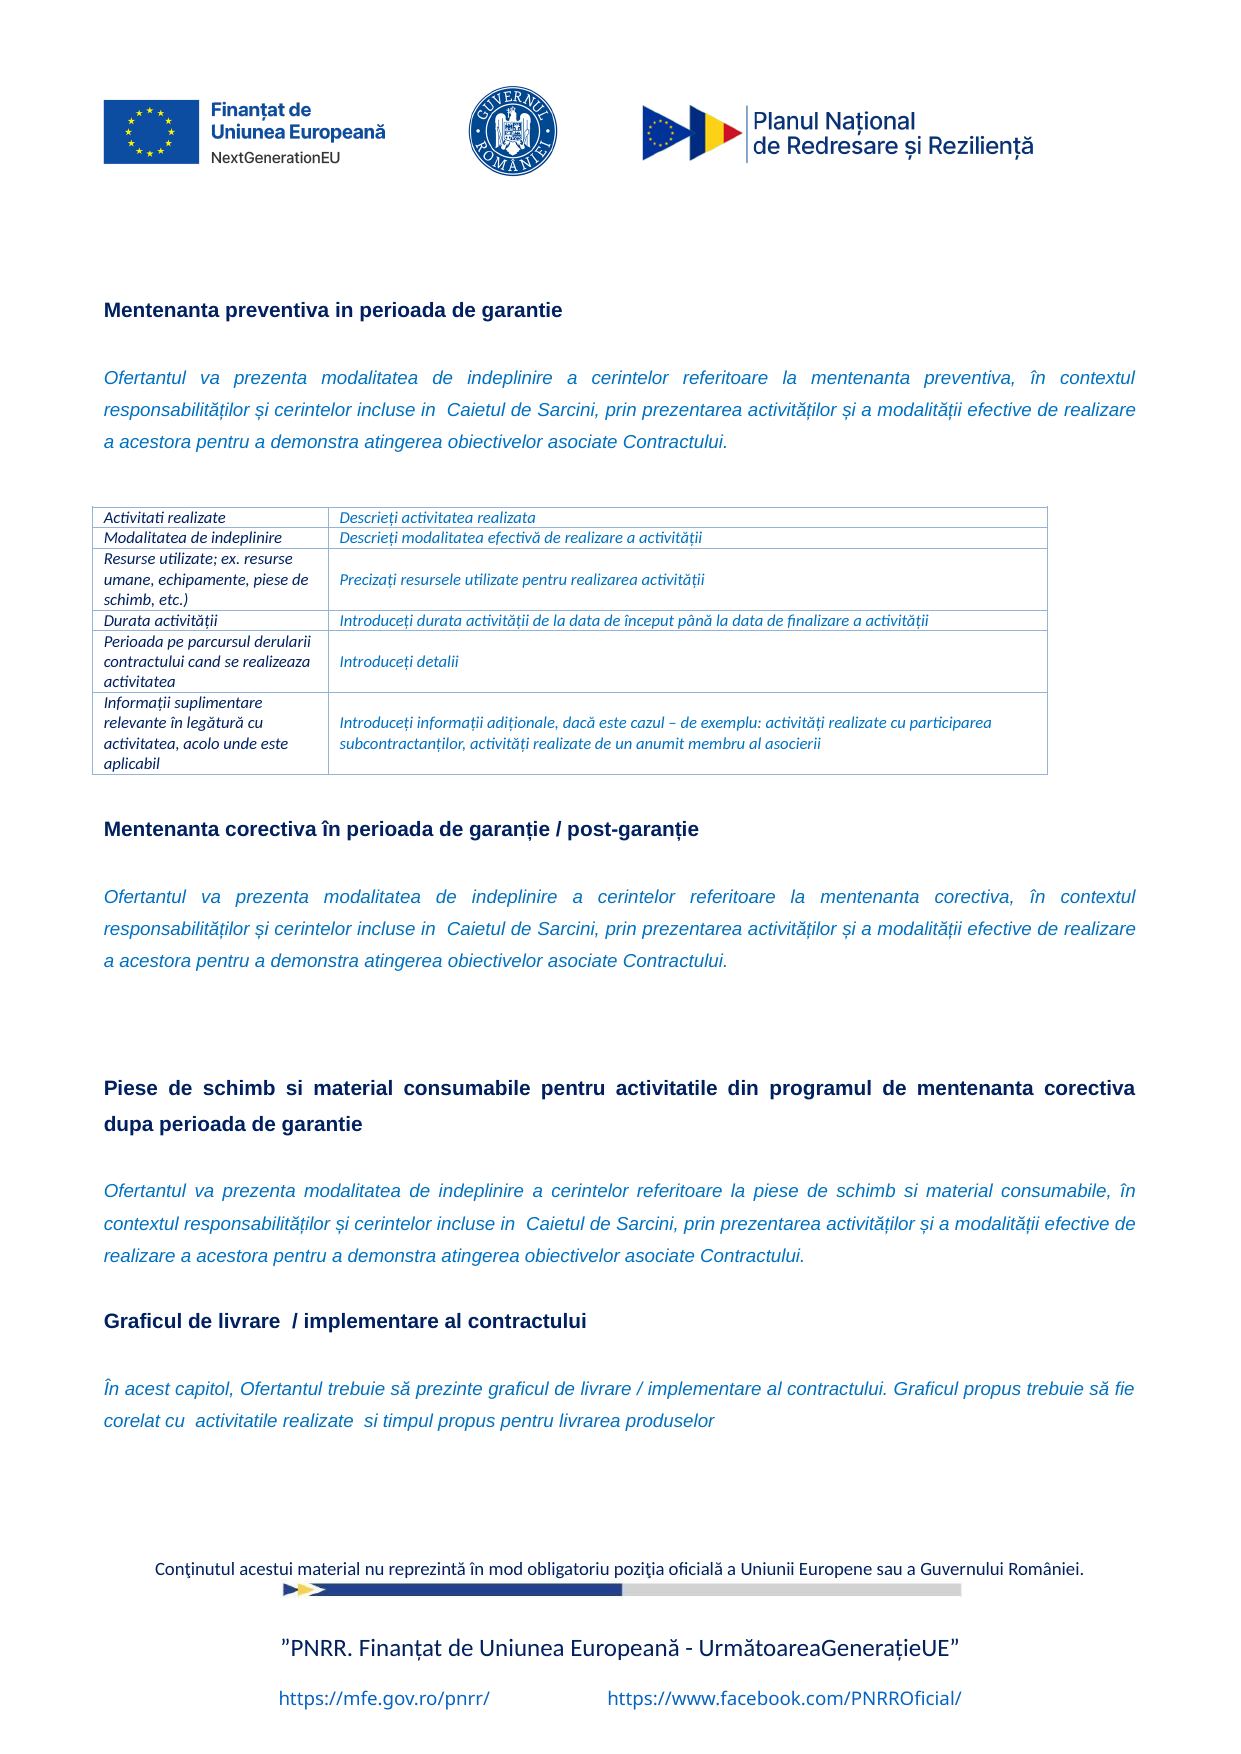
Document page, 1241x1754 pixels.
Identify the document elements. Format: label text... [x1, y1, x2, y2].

table_cell Durata activității [93, 611, 328, 630]
table_cell Perioada pe parcursul derularii contractului cand se realizeaza activitatea [93, 631, 328, 692]
text Graficul de livrare / implementare al contractului [103, 1309, 1137, 1333]
picture [277, 1579, 963, 1599]
text Mentenanta preventiva in perioada de garantie [103, 298, 1137, 322]
table_cell Introduceți durata activității de la data de început până la data de finalizare a activității [329, 611, 1047, 630]
text În acest capitol, Ofertantul trebuie să prezinte graficul de livrare / implementare al contractului. Graficul propus trebuie să fie corelat cu activitatile realizate si timpul propus pentru livrarea produselor [103, 1377, 1137, 1431]
table_header Activitati realizate [93, 508, 328, 527]
text Ofertantul va prezenta modalitatea de indeplinire a cerintelor referitoare la mentenanta preventiva, în contextul responsabilităților și cerintelor incluse in Caietul de Sarcini, prin prezentarea activităților și a modalității efective de realizare a acestora pentru a demonstra atingerea obiectivelor asociate Contractului. [103, 366, 1137, 453]
text Piese de schimb si material consumabile pentru activitatile din programul de mentenanta corectiva dupa perioada de garantie [103, 1076, 1137, 1136]
table_cell Resurse utilizate; ex. resurse umane, echipamente, piese de schimb, etc.) [93, 549, 328, 609]
picture [66, 75, 1041, 191]
table_cell Descrieți modalitatea efectivă de realizare a activității [329, 528, 1047, 548]
text Mentenanta corectiva în perioada de garanție / post-garanție [103, 817, 1137, 841]
table_cell Introduceți detalii [329, 631, 1047, 692]
table_cell Modalitatea de indeplinire [93, 528, 328, 548]
table_cell Precizați resursele utilizate pentru realizarea activității [329, 549, 1047, 609]
table_header Descrieți activitatea realizata [329, 508, 1047, 527]
text Ofertantul va prezenta modalitatea de indeplinire a cerintelor referitoare la piese de schimb si material consumabile, în contextul responsabilităților și cerintelor incluse in Caietul de Sarcini, prin prezentarea activităților și a modalității efective de realizare a acestora pentru a demonstra atingerea obiectivelor asociate Contractului. [103, 1180, 1137, 1266]
table_cell Introduceți informații adiționale, dacă este cazul – de exemplu: activități realizate cu participarea subcontractanților, activități realizate de un anumit membru al asocierii [329, 693, 1047, 774]
table_cell Informații suplimentare relevante în legătură cu activitatea, acolo unde este aplicabil [93, 693, 328, 774]
text Ofertantul va prezenta modalitatea de indeplinire a cerintelor referitoare la mentenanta corectiva, în contextul responsabilităților și cerintelor incluse in Caietul de Sarcini, prin prezentarea activităților și a modalității efective de realizare a acestora pentru a demonstra atingerea obiectivelor asociate Contractului. [103, 886, 1137, 972]
